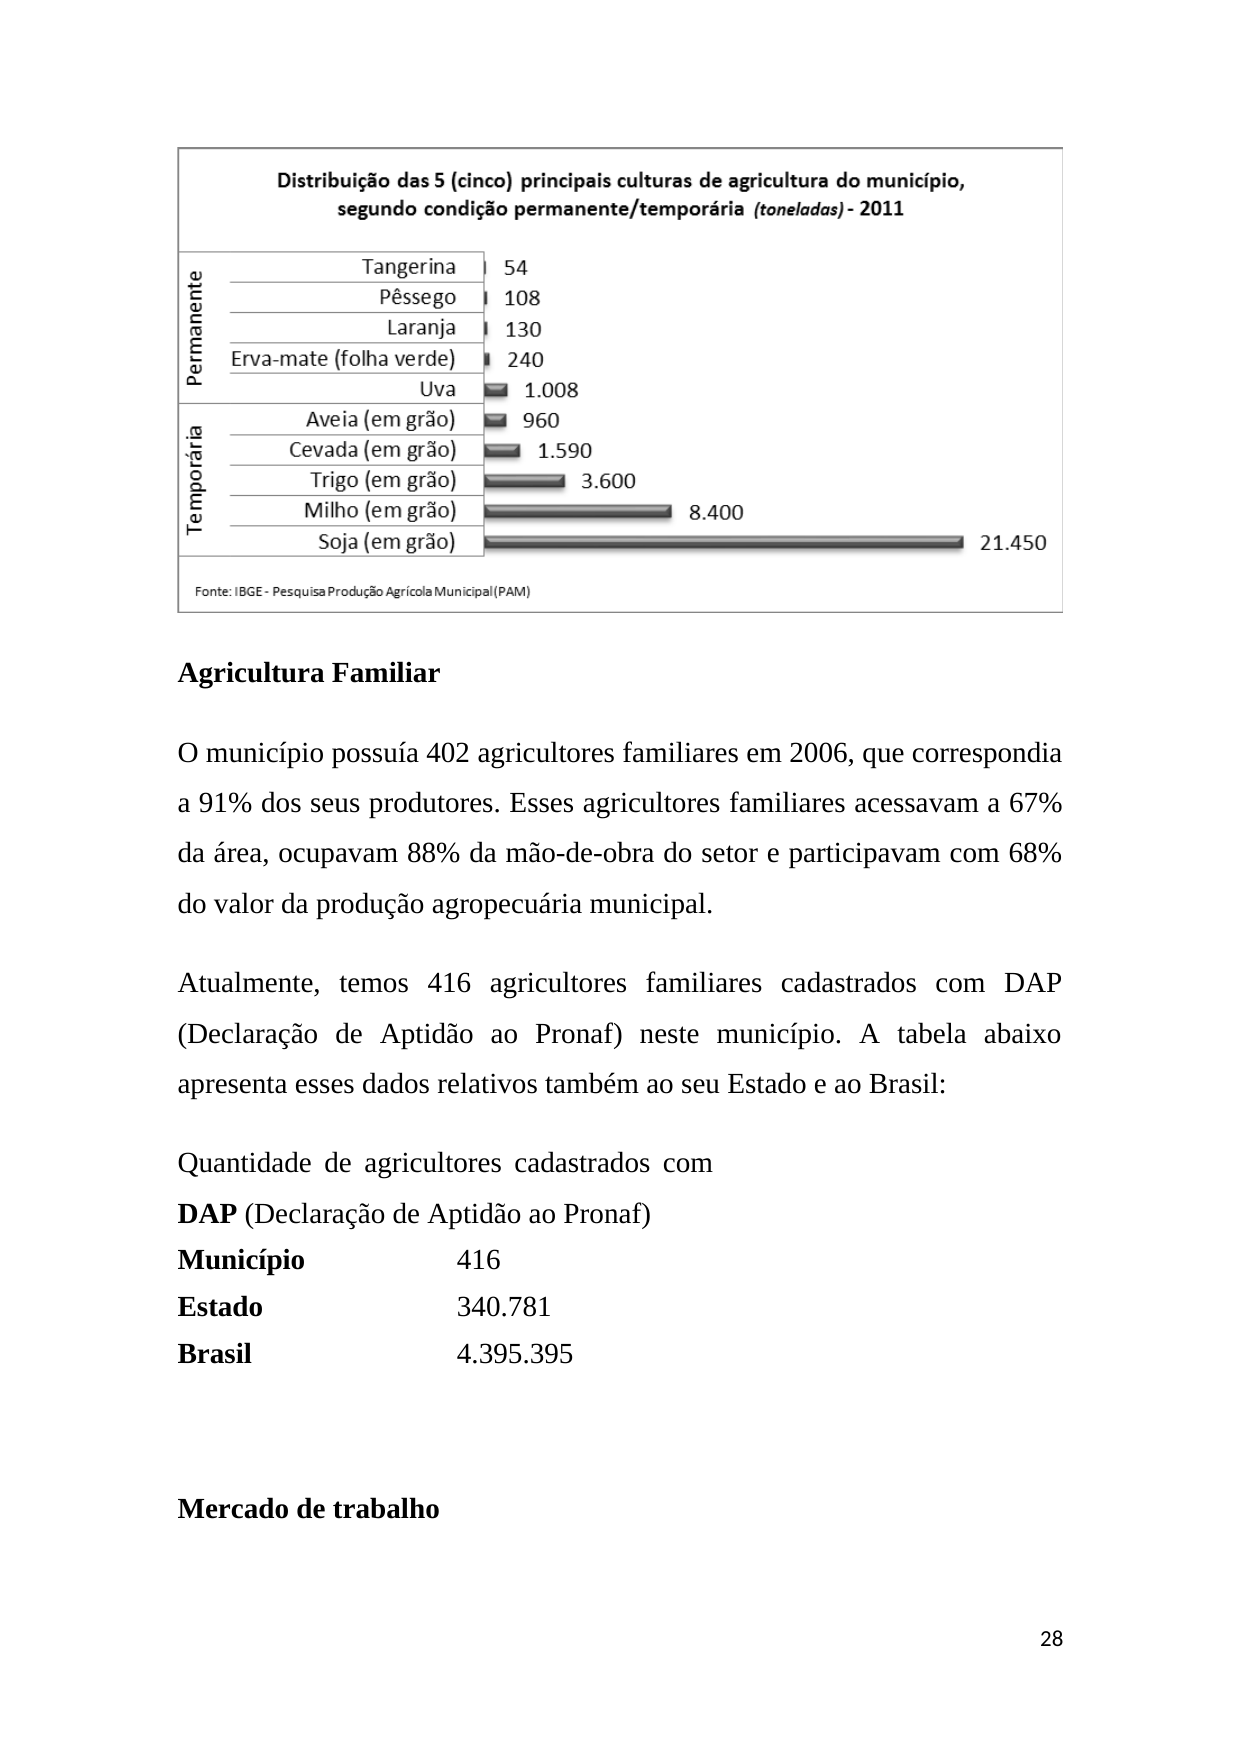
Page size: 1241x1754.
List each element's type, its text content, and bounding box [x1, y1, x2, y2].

text Mercado de trabalho [177, 1491, 1063, 1525]
text O município possuía 402 agricultores familiares em 2006, que correspondia a 91% dos seus produtores. Esses agricultores familiares acessavam a 67% da área, ocupavam 88% da mão-de-obra do setor e participavam com 68% do valor da produção agropecuária municipal. [177, 735, 1063, 919]
table_cell 4.395.395 [445, 1336, 725, 1382]
table_cell Estado [166, 1289, 445, 1336]
table_cell 416 [445, 1243, 725, 1289]
text Atualmente, temos 416 agricultores familiares cadastrados com DAP (Declaração de Aptidão ao Pronaf) neste município. A tabela abaixo apresenta esses dados relativos também ao seu Estado e ao Brasil: [177, 965, 1063, 1099]
table_header Quantidade de agricultores cadastrados com DAP (Declaração de Aptidão ao Pronaf) [166, 1146, 725, 1242]
table_cell 340.781 [445, 1289, 725, 1336]
text Agricultura Familiar [177, 656, 1063, 689]
table_cell Brasil [166, 1336, 445, 1382]
table_cell Município [166, 1243, 445, 1289]
